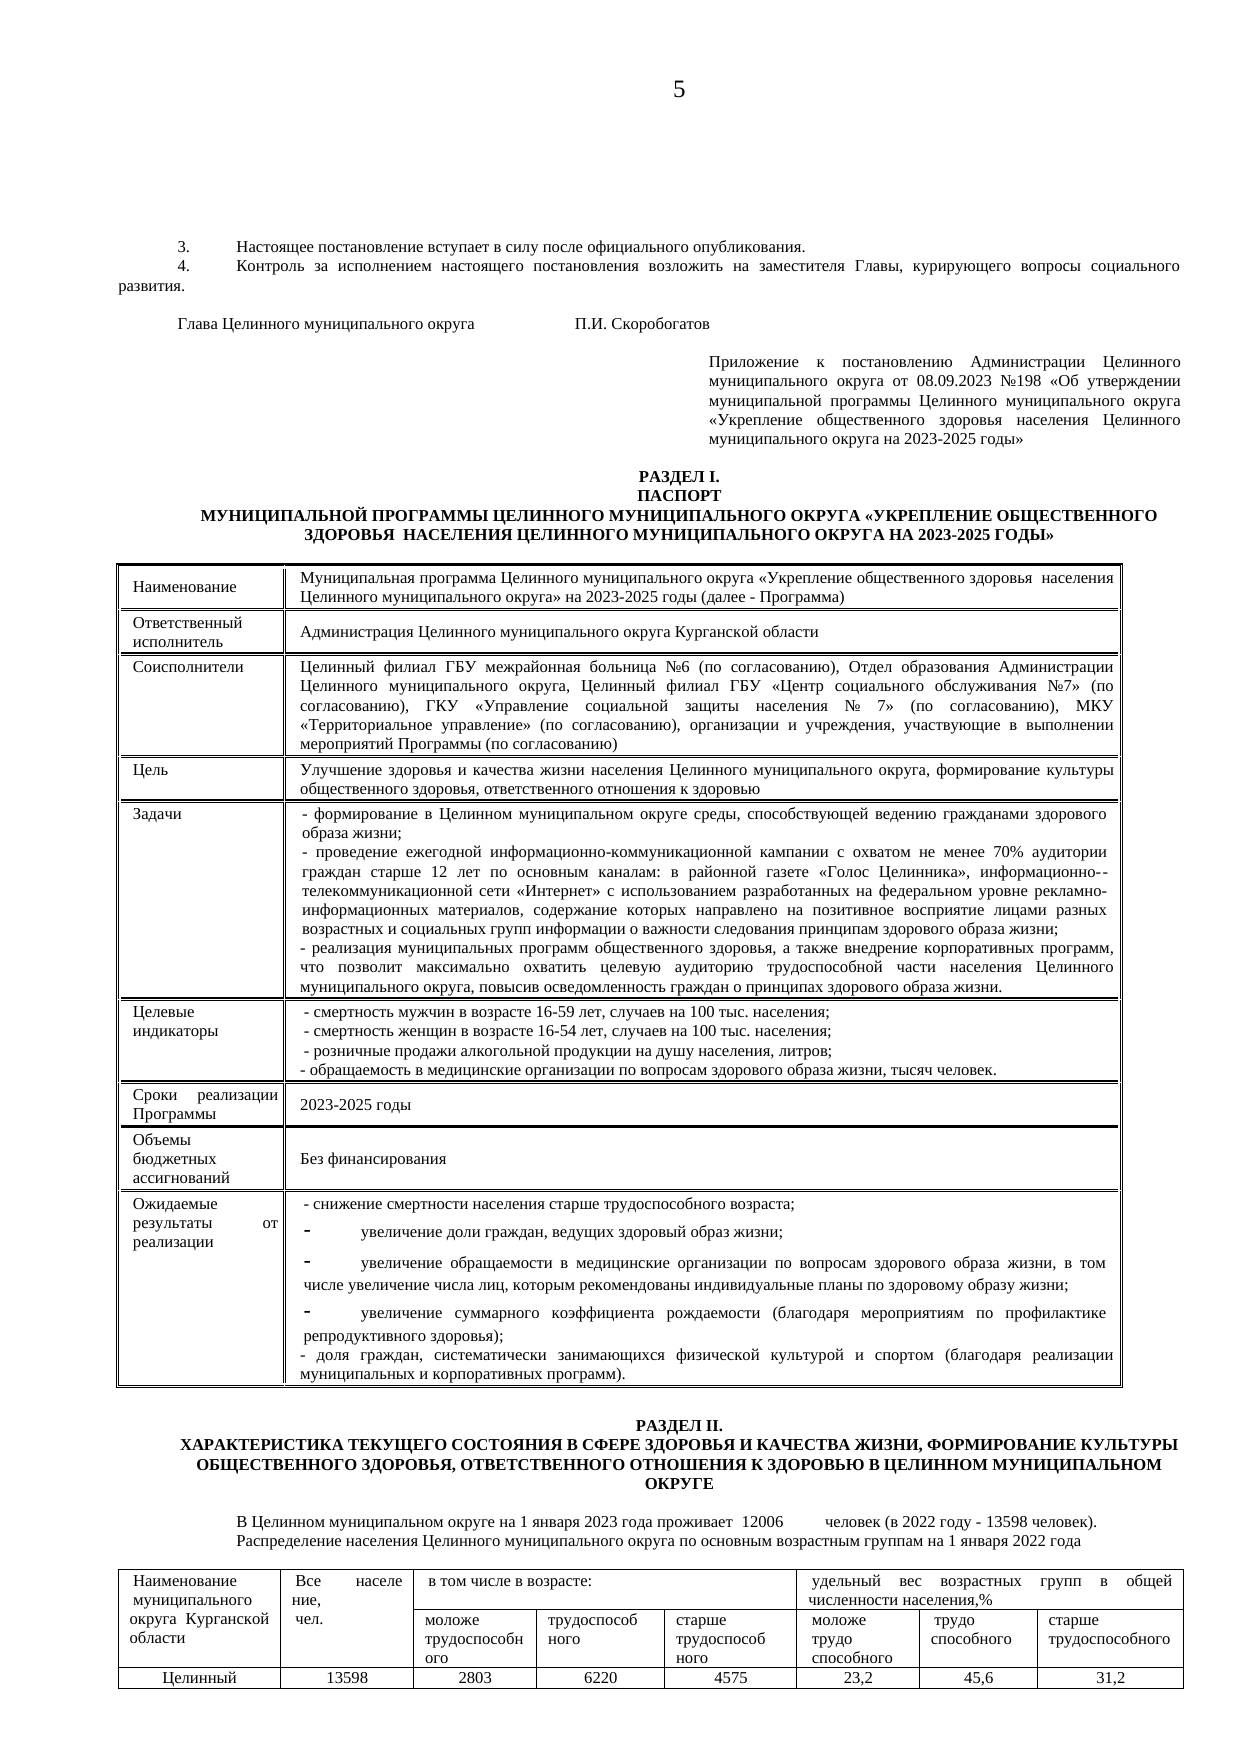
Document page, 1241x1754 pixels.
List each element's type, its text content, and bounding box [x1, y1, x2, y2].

table_header Наименование муниципального округа Курганской области [119, 1570, 280, 1667]
table_cell 23,2 [797, 1668, 919, 1687]
table_cell старше трудоспособ ного [665, 1610, 796, 1667]
table_cell - снижение смертности населения старше трудоспособного возраста; увеличение доли граждан, ведущих здоровый образ жизни; увеличение обращаемости в медицинские организации по вопросам здорового образа жизни, в том числе увеличение числа лиц, которым рекомендованы индивидуальные планы по здоровому образу жизни; увеличение суммарного коэффициента рождаемости (благодаря мероприятиям по профилактике репродуктивного здоровья); - доля граждан, систематически занимающихся физической культурой и спортом (благодаря реализации муниципальных и корпоративных программ). [285, 1189, 1121, 1385]
table_cell Объемы бюджетных ассигнований [119, 1125, 283, 1189]
list Контроль за исполнением настоящего постановления возложить на заместителя Главы, курирующего вопросы социального развития. [118, 256, 1181, 294]
table_header удельный вес возрастных групп в общей численности населения,% [797, 1570, 1183, 1609]
table_cell Ответственный исполнитель [118, 608, 284, 652]
table_cell Ожидаемые результаты от реализации [118, 1189, 284, 1385]
table_cell Целинный филиал ГБУ межрайонная больница №6 (по согласованию), Отдел образования Администрации Целинного муниципального округа, Целинный филиал ГБУ «Центр социального обслуживания №7» (по согласованию), ГКУ «Управление социальной защиты населения № 7» (по согласованию), МКУ «Территориальное управление» (по согласованию), организации и учреждения, участвующие в выполнении мероприятий Программы (по согласованию) [286, 652, 1120, 754]
table_cell трудоспособ ного [537, 1610, 664, 1667]
table_cell трудо способного [920, 1610, 1037, 1667]
table_cell 13598 [281, 1668, 413, 1687]
text ХАРАКТЕРИСТИКА ТЕКУЩЕГО СОСТОЯНИЯ В СФЕРЕ ЗДОРОВЬЯ И КАЧЕСТВА ЖИЗНИ, ФОРМИРОВАНИЕ КУЛЬТУРЫ ОБЩЕСТВЕННОГО ЗДОРОВЬЯ, ОТВЕТСТВЕННОГО ОТНОШЕНИЯ К ЗДОРОВЬЮ В ЦЕЛИННОМ МУНИЦИПАЛЬНОМ ОКРУГЕ [177, 1435, 1181, 1493]
text РАЗДЕЛ II. [177, 1416, 1181, 1435]
table_cell 4575 [665, 1668, 796, 1687]
text РАЗДЕЛ I. [177, 467, 1181, 486]
text МУНИЦИПАЛЬНОЙ ПРОГРАММЫ ЦЕЛИННОГО МУНИЦИПАЛЬНОГО ОКРУГА «УКРЕПЛЕНИЕ ОБЩЕСТВЕННОГО ЗДОРОВЬЯ НАСЕЛЕНИЯ ЦЕЛИННОГО МУНИЦИПАЛЬНОГО ОКРУГА НА 2023-2025 ГОДЫ» [177, 505, 1181, 544]
table_cell - формирование в Целинном муниципальном округе среды, способствующей ведению гражданами здорового образа жизни; - проведение ежегодной информационно-коммуникационной кампании с охватом не менее 70% аудитории граждан старше 12 лет по основным каналам: в районной газете «Голос Целинника», информационно-телекоммуникационной сети «Интернет» с использованием разработанных на федеральном уровне рекламно-информационных материалов, содержание которых направлено на позитивное восприятие лицами разных возрастных и социальных групп информации о важности следования принципам здорового образа жизни; - реализация муниципальных программ общественного здоровья, а также внедрение корпоративных программ, что позволит максимально охватить целевую аудиторию трудоспособной части населения Целинного муниципального округа, повысив осведомленность граждан о принципах здорового образа жизни. [286, 799, 1120, 997]
table_header в том числе в возрасте: [414, 1570, 796, 1609]
table_cell 2803 [414, 1668, 536, 1687]
table_header Муниципальная программа Целинного муниципального округа «Укрепление общественного здоровья населения Целинного муниципального округа» на 2023-2025 годы (далее - Программа) [285, 566, 1120, 608]
list Настоящее постановление вступает в силу после официального опубликования. [118, 237, 1181, 256]
text Распределение населения Целинного муниципального округа по основным возрастным группам на 1 января 2022 года [177, 1531, 1181, 1550]
table_cell 2023-2025 годы [286, 1080, 1120, 1125]
table_cell Целинный [119, 1668, 280, 1687]
table_cell Без финансирования [286, 1125, 1120, 1189]
text ПАСПОРТ [177, 486, 1181, 505]
table_cell Соисполнители [119, 652, 283, 754]
table_cell моложе трудоспособного [414, 1610, 536, 1667]
table_cell Цель [119, 755, 283, 799]
table_cell Администрация Целинного муниципального округа Курганской области [285, 608, 1121, 652]
table_cell Сроки реализации Программы [119, 1080, 283, 1125]
table_cell Улучшение здоровья и качества жизни населения Целинного муниципального округа, формирование культуры общественного здоровья, ответственного отношения к здоровью [286, 755, 1120, 799]
table_cell моложе трудо способного [797, 1610, 919, 1667]
table_cell 6220 [537, 1668, 664, 1687]
table_cell 45,6 [920, 1668, 1037, 1687]
table_cell старше трудоспособного [1038, 1610, 1183, 1667]
table_header Все населе ние, чел. [281, 1570, 413, 1667]
table_cell 31,2 [1038, 1668, 1183, 1687]
text Глава Целинного муниципального округа П.И. Скоробогатов [118, 314, 1181, 333]
text В Целинном муниципальном округе на 1 января 2023 года проживает 12006 человек (в 2022 году - 13598 человек). [177, 1512, 1181, 1531]
text Приложение к постановлению Администрации Целинного муниципального округа от 08.09.2023 №198 «Об утверждении муниципальной программы Целинного муниципального округа «Укрепление общественного здоровья населения Целинного муниципального округа на 2023-2025 годы» [709, 352, 1181, 448]
table_cell Задачи [119, 799, 283, 997]
table_cell Целевые индикаторы [119, 997, 283, 1080]
table_header Наименование [119, 566, 284, 608]
table_cell - смертность мужчин в возрасте 16-59 лет, случаев на 100 тыс. населения; - смертность женщин в возрасте 16-54 лет, случаев на 100 тыс. населения; - розничные продажи алкогольной продукции на душу населения, литров; - обращаемость в медицинские организации по вопросам здорового образа жизни, тысяч человек. [286, 997, 1120, 1080]
